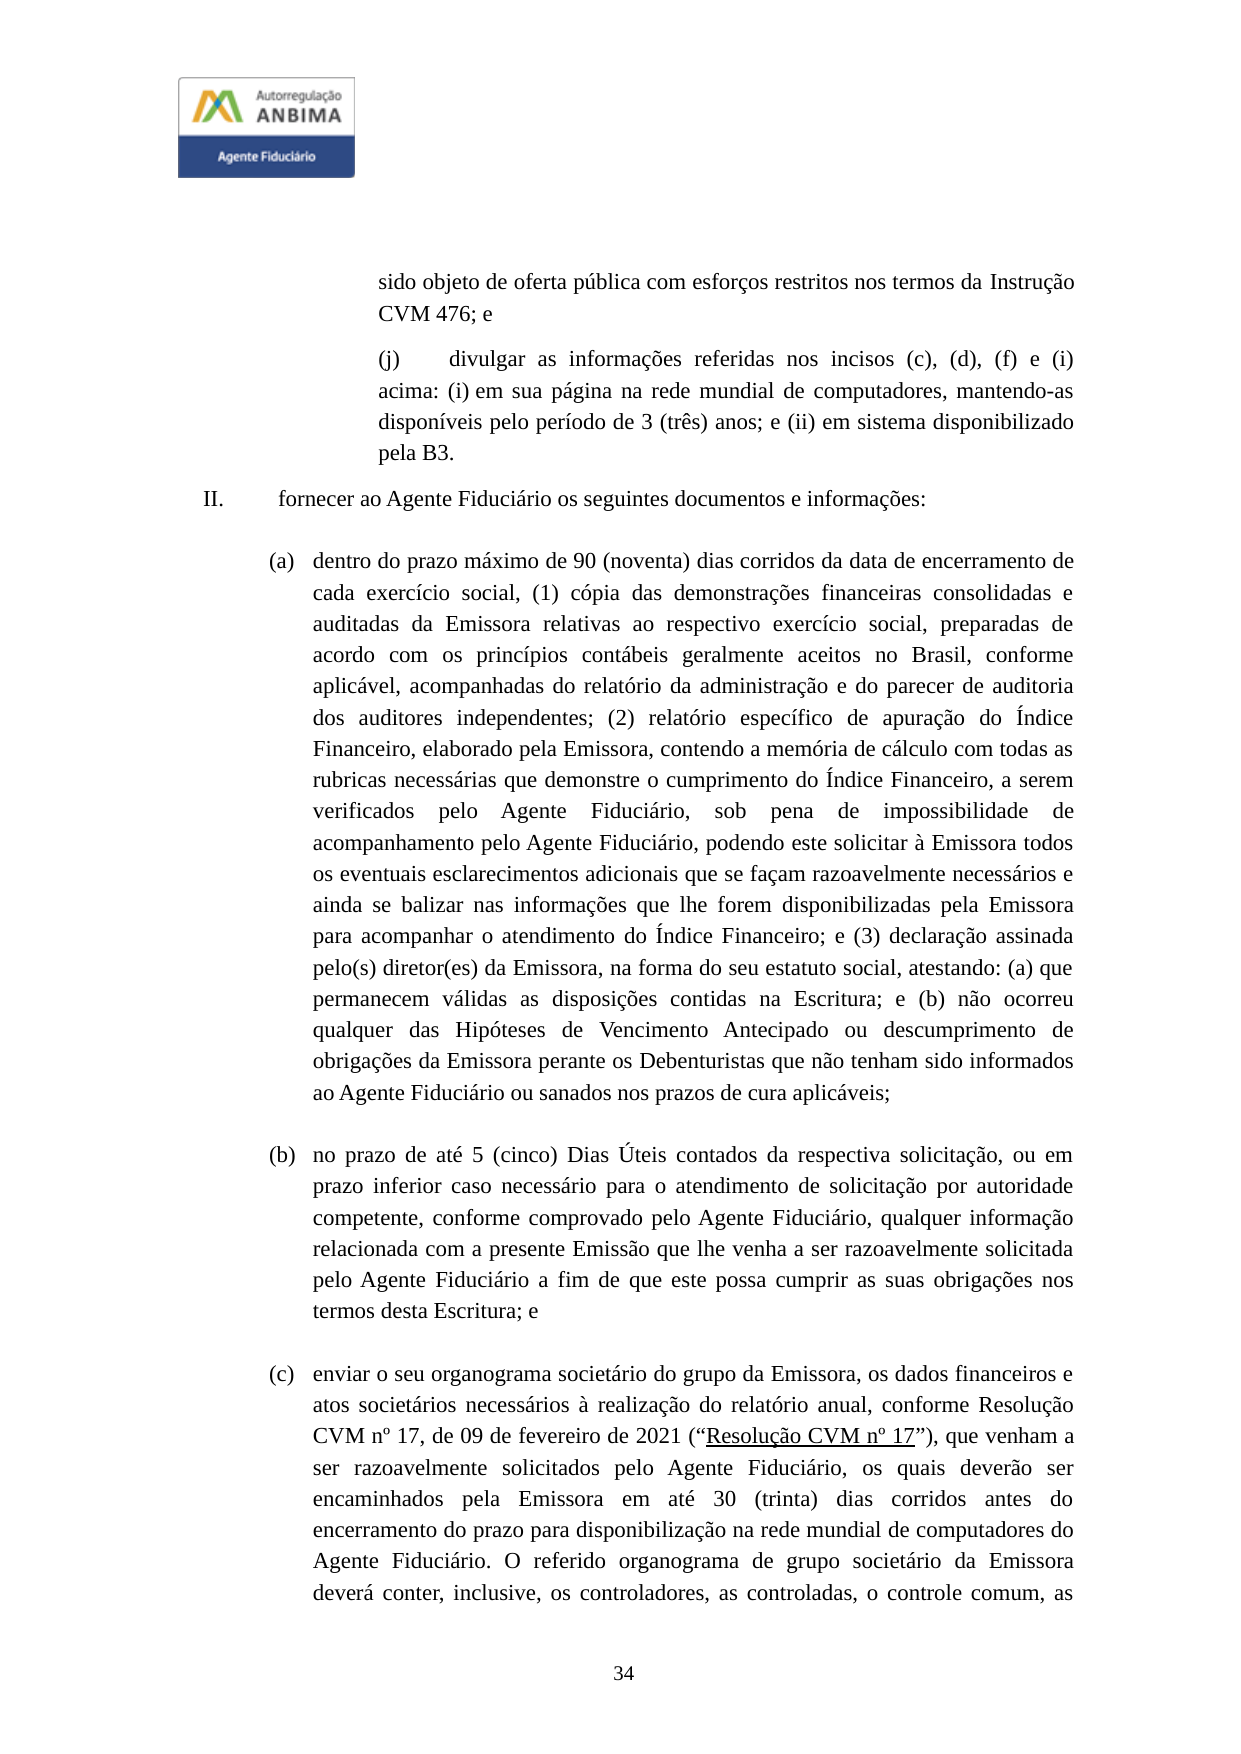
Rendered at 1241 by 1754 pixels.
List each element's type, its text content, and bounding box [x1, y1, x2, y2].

list no prazo de até 5 (cinco) Dias Úteis contados da respectiva solicitação, ou em prazo inferior caso necessário para o atendimento de solicitação por autoridade competente, conforme comprovado pelo Agente Fiduciário, qualquer informação relacionada com a presente Emissão que lhe venha a ser razoavelmente solicitada pelo Agente Fiduciário a fim de que este possa cumprir as suas obrigações nos termos desta Escritura; e [269, 1138, 1075, 1325]
list dentro do prazo máximo de 90 (noventa) dias corridos da data de encerramento de cada exercício social, (1) cópia das demonstrações financeiras consolidadas e auditadas da Emissora relativas ao respectivo exercício social, preparadas de acordo com os princípios contábeis geralmente aceitos no Brasil, conforme aplicável, acompanhadas do relatório da administração e do parecer de auditoria dos auditores independentes; (2) relatório específico de apuração do Índice Financeiro, elaborado pela Emissora, contendo a memória de cálculo com todas as rubricas necessárias que demonstre o cumprimento do Índice Financeiro, a serem verificados pelo Agente Fiduciário, sob pena de impossibilidade de acompanhamento pelo Agente Fiduciário, podendo este solicitar à Emissora todos os eventuais esclarecimentos adicionais que se façam razoavelmente necessários e ainda se balizar nas informações que lhe forem disponibilizadas pela Emissora para acompanhar o atendimento do Índice Financeiro; e (3) declaração assinada pelo(s) diretor(es) da Emissora, na forma do seu estatuto social, atestando: (a) que permanecem válidas as disposições contidas na Escritura; e (b) não ocorreu qualquer das Hipóteses de Vencimento Antecipado ou descumprimento de obrigações da Emissora perante os Debenturistas que não tenham sido informados ao Agente Fiduciário ou sanados nos prazos de cura aplicáveis; [269, 544, 1075, 1106]
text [378, 265, 1075, 327]
text divulgar as informações referidas nos incisos (c), (d), (f) e (i) acima: (i) em sua página na rede mundial de computadores, mantendo-as disponíveis pelo período de 3 (três) anos; e (ii) em sistema disponibilizado pela B3. [378, 342, 1075, 467]
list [269, 1356, 1075, 1606]
list fornecer ao Agente Fiduciário os seguintes documentos e informações: [203, 481, 1075, 513]
